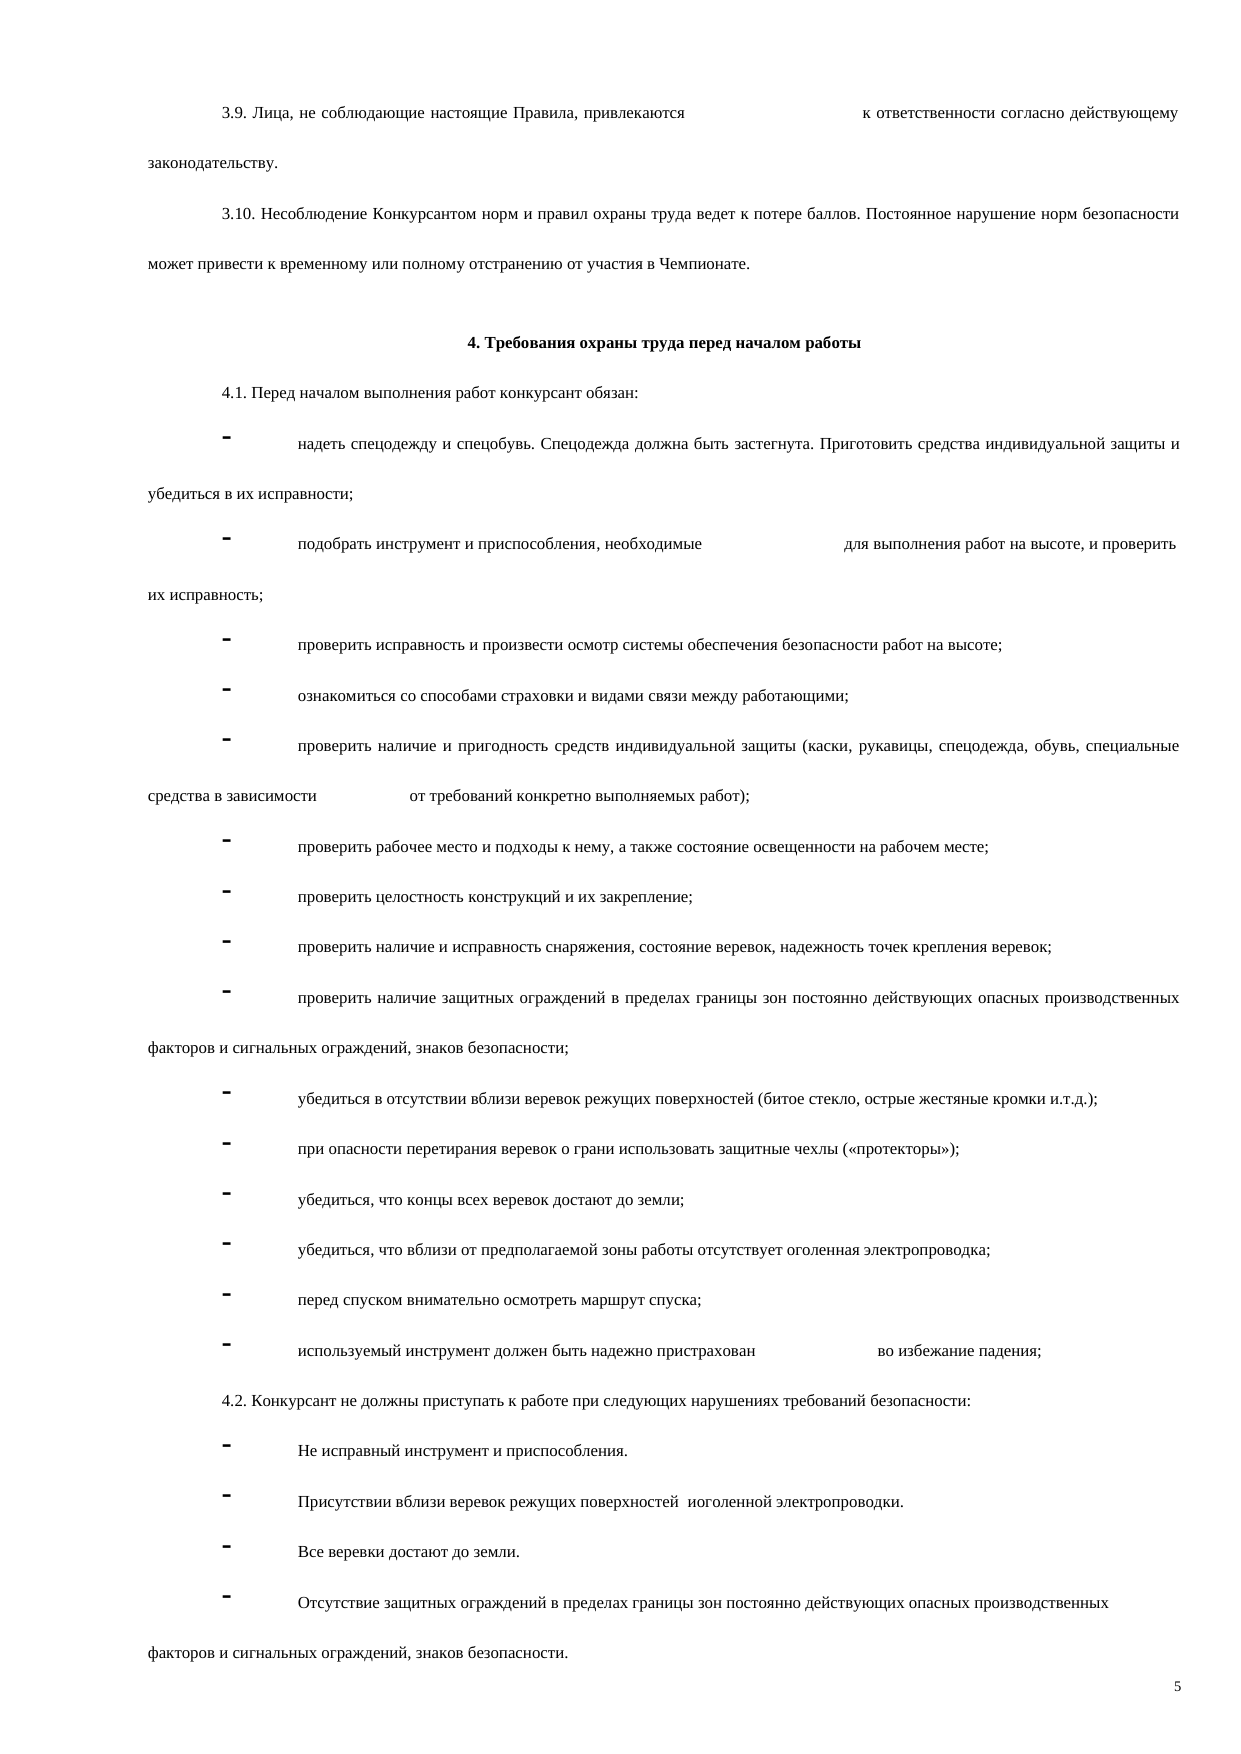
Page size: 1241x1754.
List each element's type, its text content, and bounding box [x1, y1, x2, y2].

list ознакомиться со способами страховки и видами связи между работающими; [148, 671, 1181, 705]
list подобрать инструмент и приспособления, необходимые для выполнения работ на высоте, и проверить их исправность; [148, 520, 1181, 604]
text 3.10. Несоблюдение Конкурсантом норм и правил охраны труда ведет к потере баллов. Постоянное нарушение норм безопасности может привести к временному или полному отстранению от участия в Чемпионате. [148, 189, 1181, 273]
list при опасности перетирания веревок о грани использовать защитные чехлы («протекторы»); [148, 1125, 1181, 1158]
text 4.1. Перед началом выполнения работ конкурсант обязан: [148, 369, 1181, 402]
list проверить целостность конструкций и их закрепление; [148, 873, 1181, 906]
list убедиться, что вблизи от предполагаемой зоны работы отсутствует оголенная электропроводка; [148, 1226, 1181, 1259]
list убедиться, что концы всех веревок достают до земли; [148, 1175, 1181, 1209]
list Отсутствие защитных ограждений в пределах границы зон постоянно действующих опасных производственных факторов и сигнальных ограждений, знаков безопасности. [148, 1578, 1181, 1662]
list проверить наличие и пригодность средств индивидуальной защиты (каски, рукавицы, спецодежда, обувь, специальные средства в зависимости от требований конкретно выполняемых работ); [148, 722, 1181, 806]
list перед спуском внимательно осмотреть маршрут спуска; [148, 1276, 1181, 1309]
text 4.2. Конкурсант не должны приступать к работе при следующих нарушениях требований безопасности: [148, 1377, 1181, 1410]
list проверить наличие и исправность снаряжения, состояние веревок, надежность точек крепления веревок; [148, 923, 1181, 957]
list проверить исправность и произвести осмотр системы обеспечения безопасности работ на высоте; [148, 621, 1181, 654]
list убедиться в отсутствии вблизи веревок режущих поверхностей (битое стекло, острые жестяные кромки и.т.д.); [148, 1074, 1181, 1108]
list проверить рабочее место и подходы к нему, а также состояние освещенности на рабочем месте; [148, 822, 1181, 856]
list Все веревки достают до земли. [148, 1528, 1181, 1562]
list надеть спецодежду и спецобувь. Спецодежда должна быть застегнута. Приготовить средства индивидуальной защиты и убедиться в их исправности; [148, 419, 1181, 503]
list Не исправный инструмент и приспособления. [148, 1427, 1181, 1461]
list Присутствии вблизи веревок режущих поверхностей иоголенной электропроводки. [148, 1477, 1181, 1511]
text 3.9. Лица, не соблюдающие настоящие Правила, привлекаются к ответственности согласно действующему законодательству. [148, 89, 1181, 172]
list проверить наличие защитных ограждений в пределах границы зон постоянно действующих опасных производственных факторов и сигнальных ограждений, знаков безопасности; [148, 973, 1181, 1057]
text 4. Требования охраны труда перед началом работы [148, 319, 1181, 352]
list используемый инструмент должен быть надежно пристрахован во избежание падения; [148, 1326, 1181, 1360]
